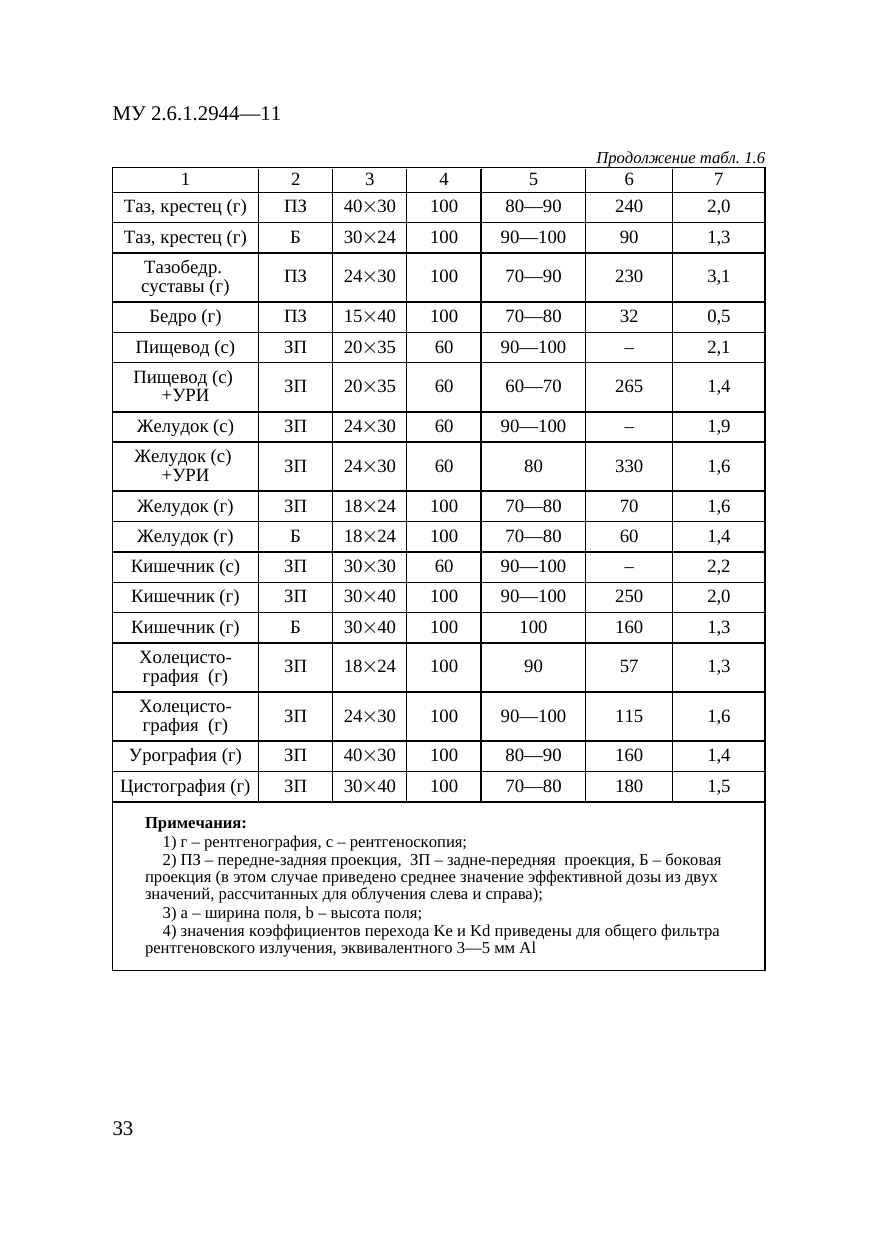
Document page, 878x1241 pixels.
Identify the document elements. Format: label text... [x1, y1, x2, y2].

table_cell 2,2 [673, 553, 764, 581]
table_cell ЗП [259, 772, 332, 801]
table_cell 2,0 [673, 193, 764, 222]
table_cell 32 [586, 303, 672, 331]
table_cell 2430 [333, 254, 406, 301]
table_cell Цистография (г) [113, 772, 258, 801]
table_header 6 [586, 168, 672, 191]
table_cell 1,6 [673, 443, 764, 490]
table_cell 2035 [333, 333, 406, 362]
table_cell Тазобедр. суставы (г) [113, 254, 258, 301]
table_cell 2,0 [673, 583, 764, 612]
table_cell ЗП [259, 553, 332, 581]
table_cell 100 [407, 742, 480, 771]
table_cell – [586, 413, 672, 441]
table_cell 3040 [333, 583, 406, 612]
table_cell ЗП [259, 644, 332, 691]
table_cell Таз, крестец (г) [113, 223, 258, 252]
table_cell ПЗ [259, 254, 332, 301]
table_cell 2,1 [673, 333, 764, 362]
table_cell Желудок (г) [113, 522, 258, 551]
table_cell 1540 [333, 303, 406, 331]
table_cell 70—80 [482, 303, 585, 331]
table_cell 240 [586, 193, 672, 222]
table_cell 90—100 [482, 223, 585, 252]
table_cell 1824 [333, 522, 406, 551]
table_cell Кишечник (г) [113, 583, 258, 612]
table_cell 1,4 [673, 742, 764, 771]
table_cell 70—90 [482, 254, 585, 301]
table_cell 1,3 [673, 613, 764, 642]
table_cell Пищевод (с) +УРИ [113, 363, 258, 411]
table_cell Б [259, 613, 332, 642]
table_header 5 [482, 168, 585, 191]
table_cell 2430 [333, 693, 406, 740]
table_cell 90—100 [482, 583, 585, 612]
table_cell Желудок (г) [113, 492, 258, 521]
table_cell Бедро (г) [113, 303, 258, 331]
table_cell ЗП [259, 333, 332, 362]
table_cell 160 [586, 742, 672, 771]
table_cell 1824 [333, 644, 406, 691]
table_header 3 [333, 168, 406, 191]
table_cell 2035 [333, 363, 406, 411]
table_cell 1,9 [673, 413, 764, 441]
table_cell ЗП [259, 583, 332, 612]
table_cell 1824 [333, 492, 406, 521]
table_cell ЗП [259, 363, 332, 411]
table_cell – [586, 553, 672, 581]
table_cell 1,6 [673, 693, 764, 740]
text Продолжение табл. 1.6 [112, 148, 765, 167]
table_cell 70—80 [482, 522, 585, 551]
table_cell 100 [407, 522, 480, 551]
table_cell ЗП [259, 413, 332, 441]
table_cell Холецисто- графия (г) [113, 693, 258, 740]
table_cell 100 [407, 583, 480, 612]
table_cell 3,1 [673, 254, 764, 301]
table_cell 60 [407, 363, 480, 411]
table_cell 90—100 [482, 413, 585, 441]
table_cell 70—80 [482, 492, 585, 521]
table_cell Желудок (с) [113, 413, 258, 441]
table_cell 90 [482, 644, 585, 691]
table_cell ЗП [259, 443, 332, 490]
table_cell ЗП [259, 742, 332, 771]
table_cell 100 [407, 613, 480, 642]
table_cell 80—90 [482, 193, 585, 222]
table_header 2 [259, 168, 332, 191]
table_cell 230 [586, 254, 672, 301]
table_cell Желудок (с) +УРИ [113, 443, 258, 490]
table_cell 60 [407, 333, 480, 362]
table_cell 100 [407, 644, 480, 691]
table_cell Б [259, 522, 332, 551]
table_cell 3040 [333, 613, 406, 642]
table_cell 60 [407, 413, 480, 441]
table_cell – [586, 333, 672, 362]
table_cell ПЗ [259, 303, 332, 331]
table_cell 1,4 [673, 522, 764, 551]
table_cell 115 [586, 693, 672, 740]
table_header 4 [407, 168, 481, 191]
table_cell 2430 [333, 443, 406, 490]
table_cell Пищевод (с) [113, 333, 258, 362]
table_header 1 [113, 168, 258, 191]
table_cell 1,3 [673, 223, 764, 252]
table_cell Кишечник (г) [113, 613, 258, 642]
table_cell 100 [407, 693, 480, 740]
table_cell 60 [407, 553, 480, 581]
table_cell ЗП [259, 492, 332, 521]
table_cell 2430 [333, 413, 406, 441]
table_cell 265 [586, 363, 672, 411]
table_cell 80 [482, 443, 585, 490]
table_cell 57 [586, 644, 672, 691]
table_cell 90—100 [482, 553, 585, 581]
table_cell 3040 [333, 772, 406, 801]
table_cell ЗП [259, 693, 332, 740]
table_cell 100 [407, 223, 480, 252]
table_cell 100 [407, 303, 480, 331]
table_cell ПЗ [259, 193, 332, 222]
table_cell Урография (г) [113, 742, 258, 771]
table_header 7 [673, 168, 764, 191]
table_cell Таз, крестец (г) [113, 193, 258, 222]
table_cell 60—70 [482, 363, 585, 411]
table_cell Примечания: 1) г – рентгенография, с – рентгеноскопия; 2) ПЗ – передне-задняя проекция, ЗП – задне-передняя проекция, Б – боковая проекция (в этом случае приведено среднее значение эффективной дозы из двух значений, рассчитанных для облучения слева и справа); 3) a – ширина поля, b – высота поля; 4) значения коэффициентов перехода Ke и Kd приведены для общего фильтра рентгеновского излучения, эквивалентного 3—5 мм Al [113, 803, 764, 969]
table_cell 250 [586, 583, 672, 612]
table_cell 1,3 [673, 644, 764, 691]
table_cell 90 [586, 223, 672, 252]
table_cell 100 [482, 613, 585, 642]
table_cell 4030 [333, 742, 406, 771]
table_cell 1,4 [673, 363, 764, 411]
table_cell Кишечник (с) [113, 553, 258, 581]
table_cell Холецисто- графия (г) [113, 644, 258, 691]
table_cell 70 [586, 492, 672, 521]
table_cell 60 [586, 522, 672, 551]
table_cell Б [259, 223, 332, 252]
table_cell 3024 [333, 223, 406, 252]
table_cell 100 [407, 772, 480, 801]
table_cell 100 [407, 492, 480, 521]
table_cell 70—80 [482, 772, 585, 801]
table_cell 1,5 [673, 772, 764, 801]
table_cell 80—90 [482, 742, 585, 771]
table_cell 160 [586, 613, 672, 642]
table_cell 180 [586, 772, 672, 801]
table_cell 100 [407, 254, 480, 301]
table_cell 3030 [333, 553, 406, 581]
table_cell 100 [407, 193, 480, 222]
table_cell 60 [407, 443, 480, 490]
table_cell 330 [586, 443, 672, 490]
table_cell 90—100 [482, 693, 585, 740]
table_cell 1,6 [673, 492, 764, 521]
table_cell 0,5 [673, 303, 764, 331]
table_cell 90—100 [482, 333, 585, 362]
table_cell 4030 [333, 193, 406, 222]
